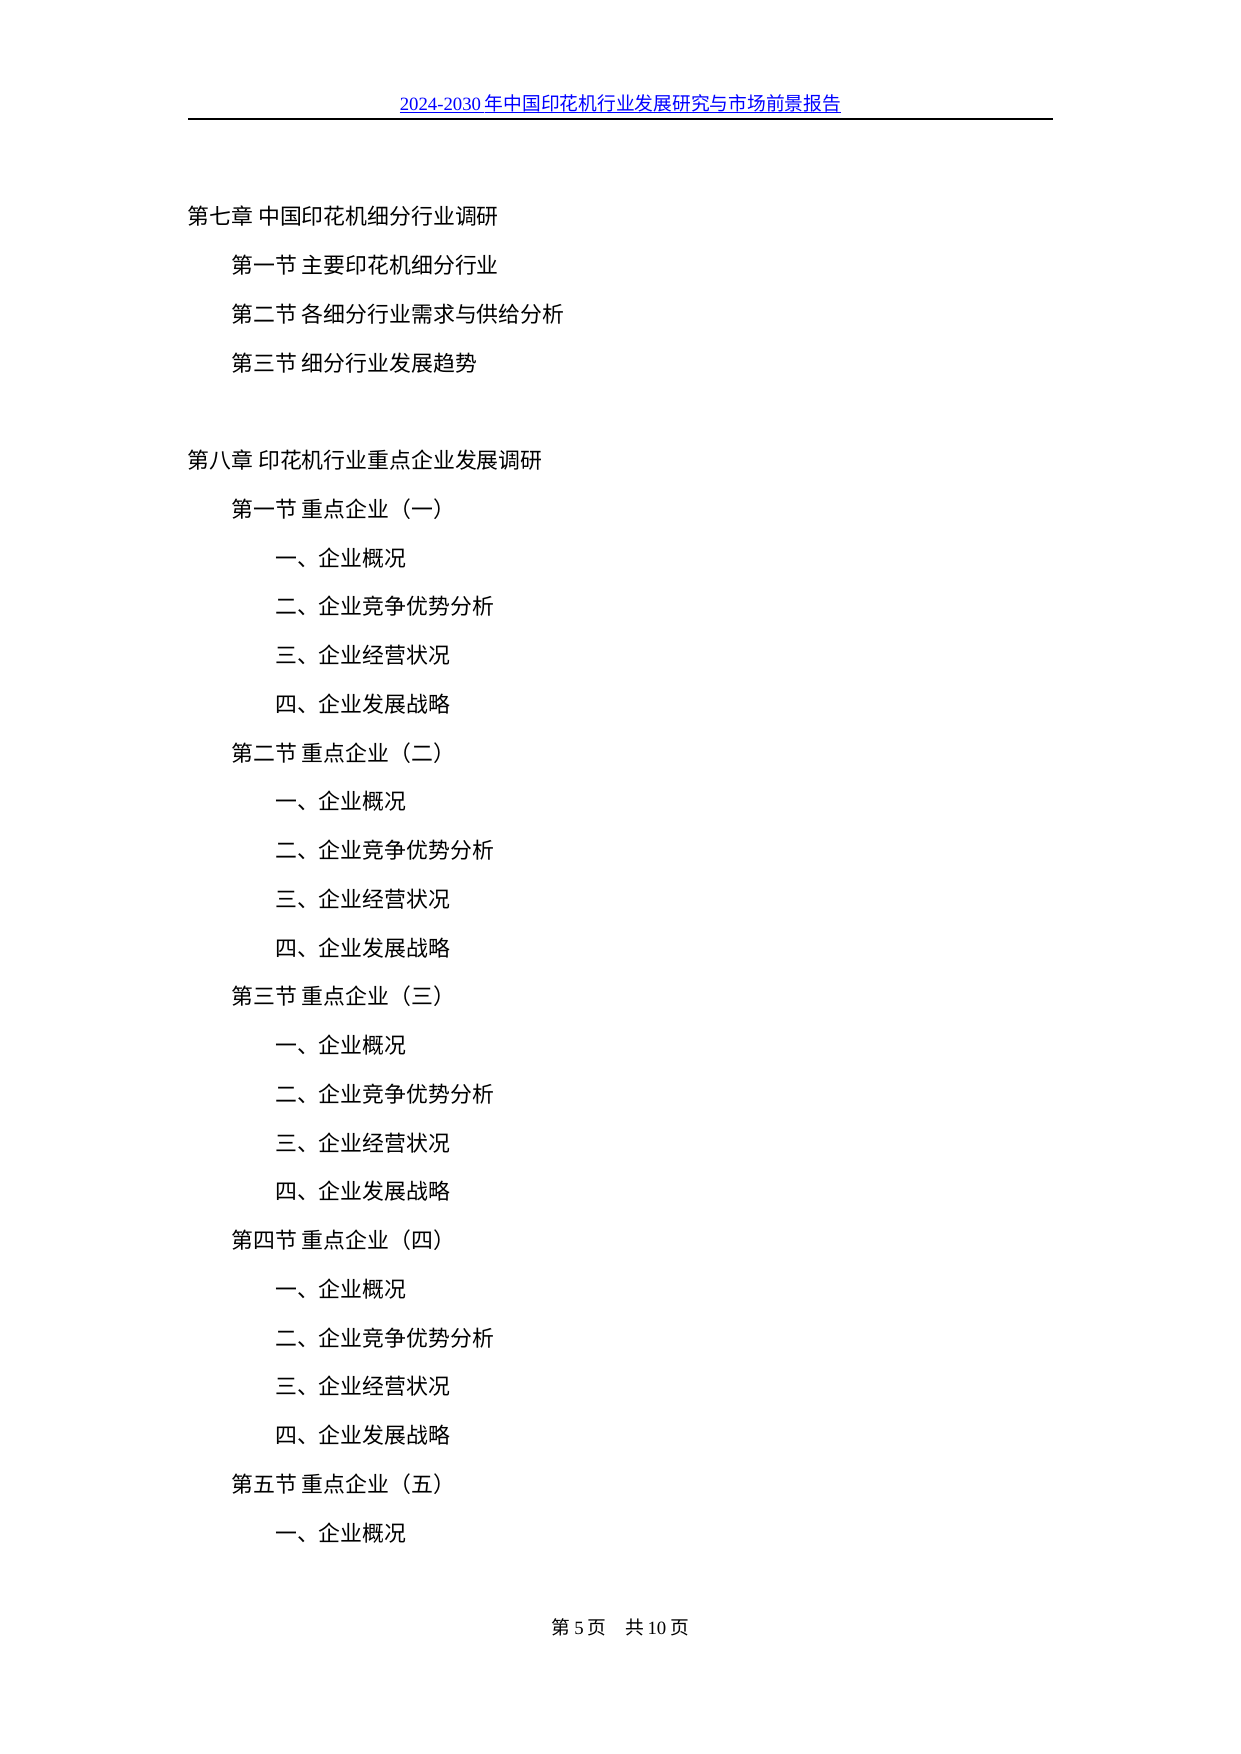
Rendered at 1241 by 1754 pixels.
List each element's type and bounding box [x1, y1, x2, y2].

text [187, 150, 1053, 1548]
